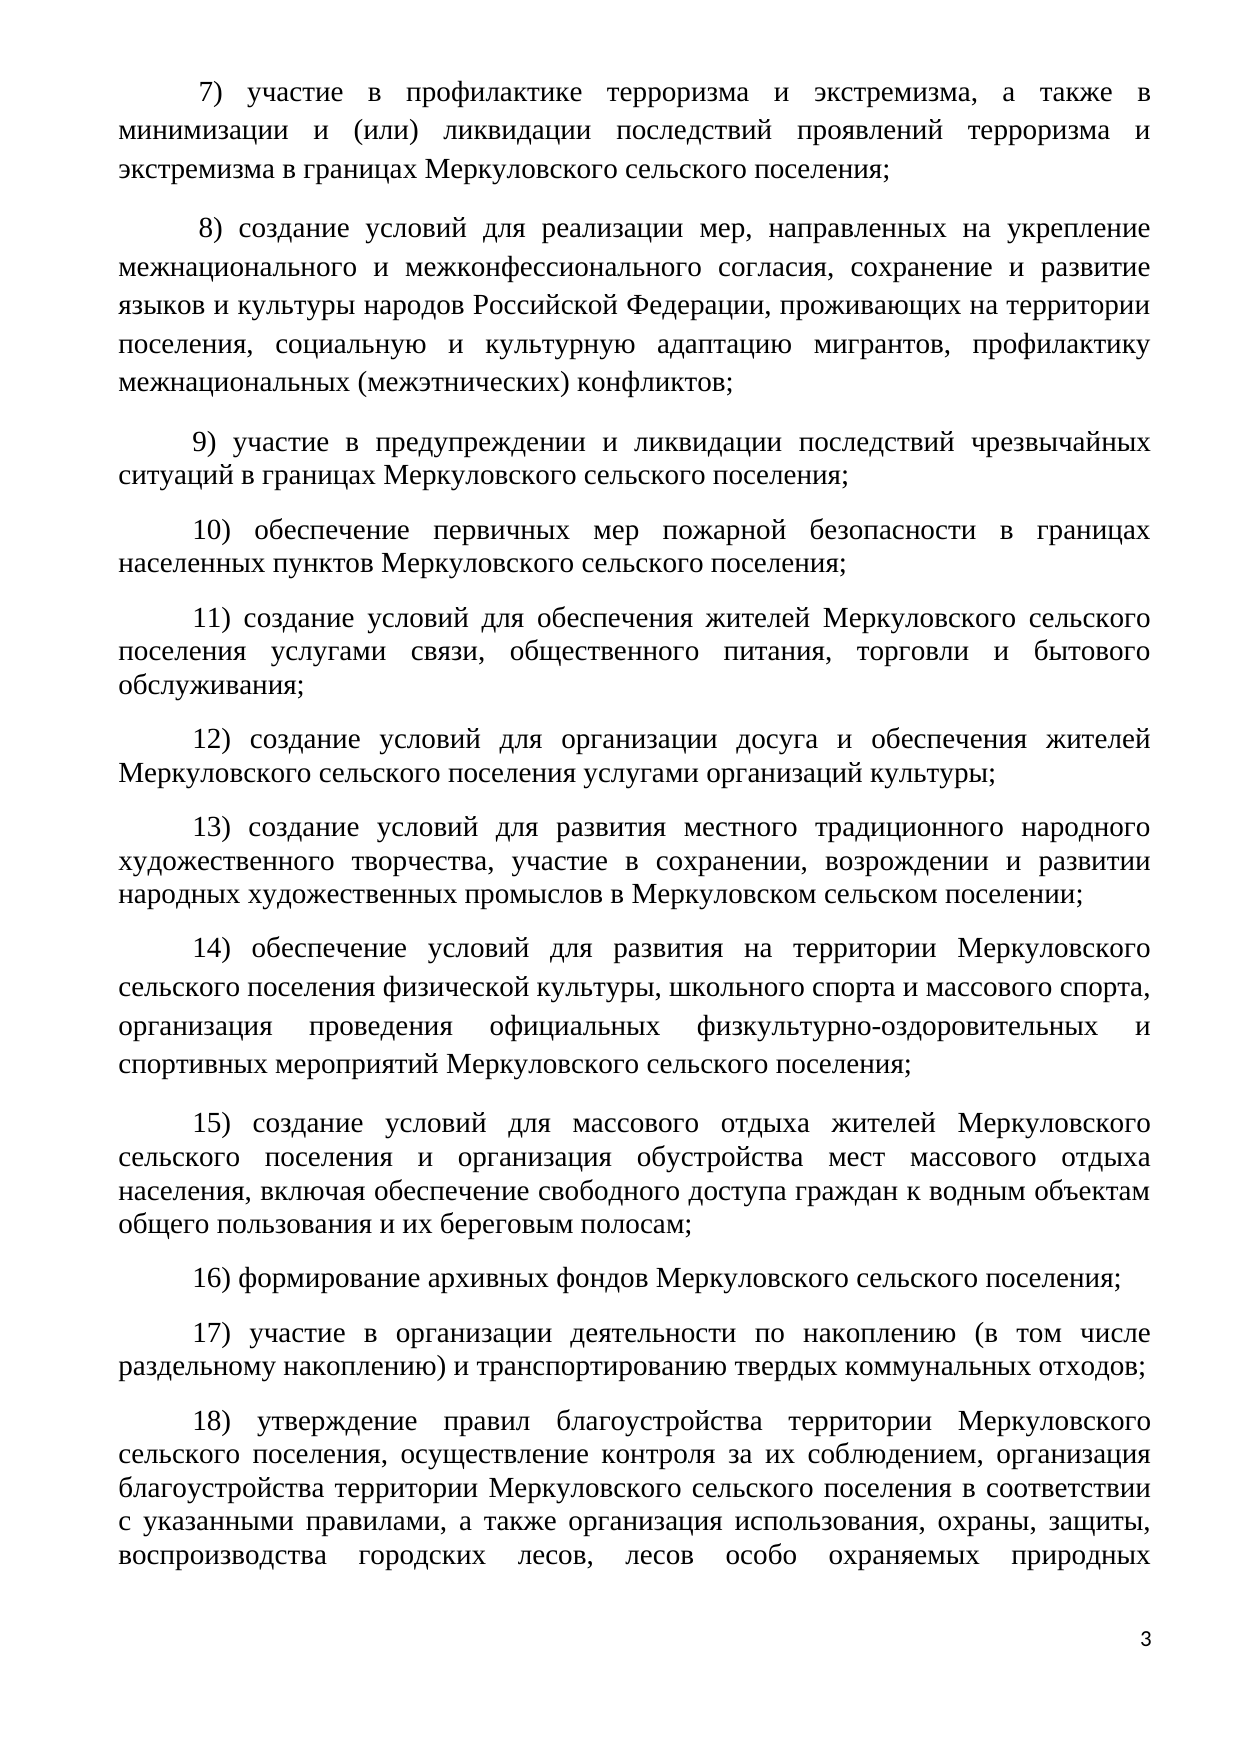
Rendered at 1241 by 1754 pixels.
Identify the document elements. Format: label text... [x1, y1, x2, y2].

text 7) участие в профилактике терроризма и экстремизма, а также в минимизации и (или) ликвидации последствий проявлений терроризма и экстремизма в границах Меркуловского сельского поселения; [118, 74, 1152, 184]
text 14) обеспечение условий для развития на территории Меркуловского сельского поселения физической культуры, школьного спорта и массового спорта, организация проведения официальных физкультурно-оздоровительных и спортивных мероприятий Меркуловского сельского поселения; [118, 931, 1152, 1080]
text 13) создание условий для развития местного традиционного народного художественного творчества, участие в сохранении, возрождении и развитии народных художественных промыслов в Меркуловском сельском поселении; [118, 809, 1152, 910]
text 15) создание условий для массового отдыха жителей Меркуловского сельского поселения и организация обустройства мест массового отдыха населения, включая обеспечение свободного доступа граждан к водным объектам общего пользования и их береговым полосам; [118, 1106, 1152, 1240]
text 8) создание условий для реализации мер, направленных на укрепление межнационального и межконфессионального согласия, сохранение и развитие языков и культуры народов Российской Федерации, проживающих на территории поселения, социальную и культурную адаптацию мигрантов, профилактику межнациональных (межэтнических) конфликтов; [118, 210, 1152, 398]
text 17) участие в организации деятельности по накоплению (в том числе раздельному накоплению) и транспортированию твердых коммунальных отходов; [118, 1315, 1152, 1382]
text 16) формирование архивных фондов Меркуловского сельского поселения; [118, 1261, 1152, 1294]
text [118, 1403, 1152, 1571]
text 9) участие в предупреждении и ликвидации последствий чрезвычайных ситуаций в границах Меркуловского сельского поселения; [118, 424, 1152, 491]
text 10) обеспечение первичных мер пожарной безопасности в границах населенных пунктов Меркуловского сельского поселения; [118, 512, 1152, 579]
text 11) создание условий для обеспечения жителей Меркуловского сельского поселения услугами связи, общественного питания, торговли и бытового обслуживания; [118, 600, 1152, 700]
text 12) создание условий для организации досуга и обеспечения жителей Меркуловского сельского поселения услугами организаций культуры; [118, 721, 1152, 788]
